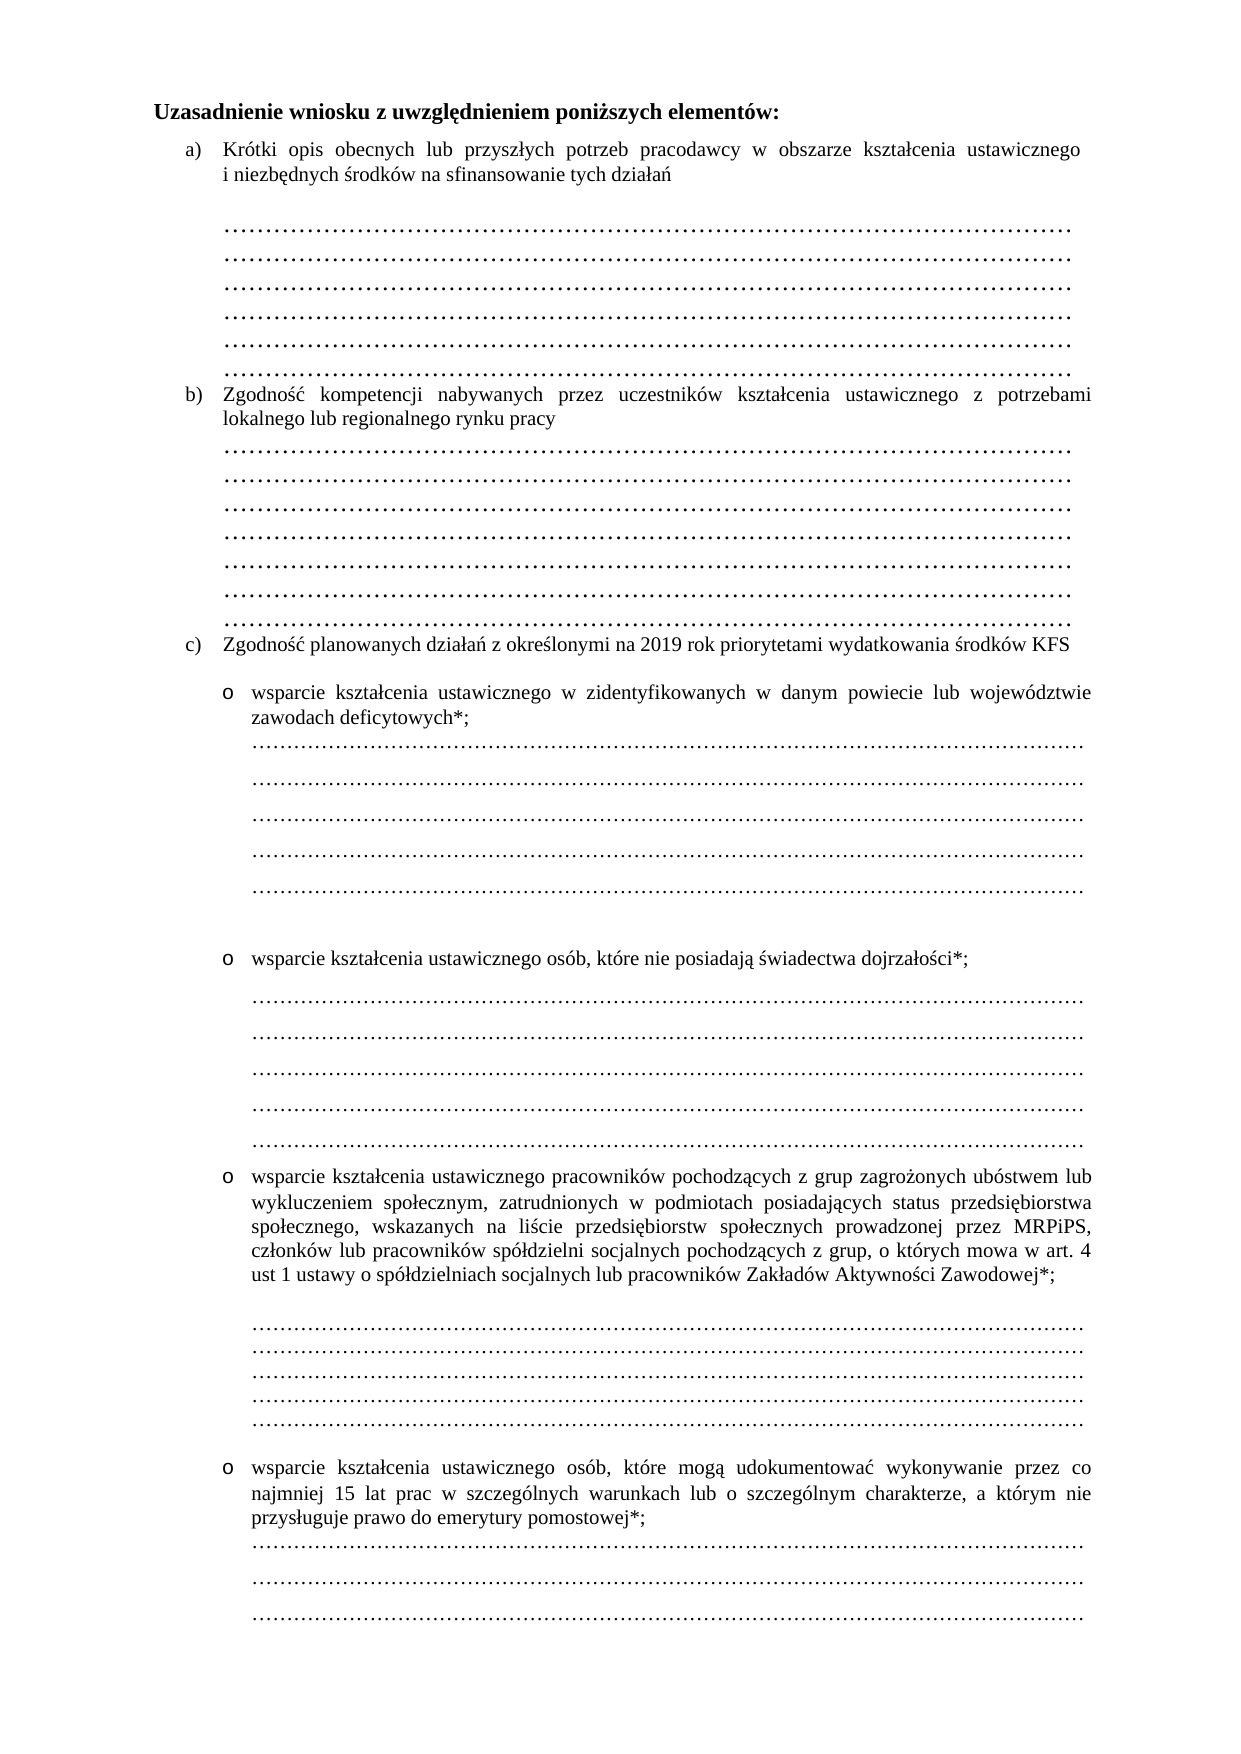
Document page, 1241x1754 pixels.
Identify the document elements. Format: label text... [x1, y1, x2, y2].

list …………………………………………………………………………………………………………………………………………………………………………………………………………………………………………………………………………………………………………………………………………………………………………………………………………………………………………………………………………………………………………………………………………………… [251, 984, 1093, 1152]
list Zgodność kompetencji nabywanych przez uczestników kształcenia ustawicznego z potrzebami lokalnego lub regionalnego rynku pracy [185, 382, 1093, 430]
text Uzasadnienie wniosku z uwzględnieniem poniższych elementów: [148, 98, 1093, 124]
list Krótki opis obecnych lub przyszłych potrzeb pracodawcy w obszarze kształcenia ustawicznego i niezbędnych środków na sfinansowanie tych działań [185, 137, 1093, 186]
list …………………………………………………………………………………………………………………………………………………………………………………………………………………………………………………………………………………………………………………………………………………………………………………………………………………………………………………………………………………………………………………………………………………… [251, 729, 1093, 898]
list wsparcie kształcenia ustawicznego osób, które nie posiadają świadectwa dojrzałości*; [222, 946, 1093, 971]
text ………………………………………………………………………………………………………………………………………………………………………………………………………………………………………………………………………………………………………………………………………………………………………………………………………………………………………………………………………………………………………………………………………………………………………………………………………………………………………………………… [223, 430, 1093, 631]
text ……………………………………………………………………………………………………………………………………………………………………………………………………………………………………………………………………………………………………………………………………………………………………………………………………………………………………………………………………………………………………………………………………………………………… [223, 209, 1093, 382]
list Zgodność planowanych działań z określonymi na 2019 rok priorytetami wydatkowania środków KFS [185, 631, 1093, 656]
list wsparcie kształcenia ustawicznego w zidentyfikowanych w danym powiecie lub województwie zawodach deficytowych*; [222, 679, 1093, 729]
list …………………………………………………………………………………………………………………………………………………………………………………………………………………………………………………………………………………………………………………………………………………………………………………………………………………………………………………………………………………………………………………………………………………… [251, 1310, 1093, 1431]
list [251, 1529, 1093, 1625]
list wsparcie kształcenia ustawicznego osób, które mogą udokumentować wykonywanie przez co najmniej 15 lat prac w szczególnych warunkach lub o szczególnym charakterze, a którym nie przysługuje prawo do emerytury pomostowej*; [222, 1455, 1093, 1529]
list wsparcie kształcenia ustawicznego pracowników pochodzących z grup zagrożonych ubóstwem lub wykluczeniem społecznym, zatrudnionych w podmiotach posiadających status przedsiębiorstwa społecznego, wskazanych na liście przedsiębiorstw społecznych prowadzonej przez MRPiPS, członków lub pracowników spółdzielni socjalnych pochodzących z grup, o których mowa w art. 4 ust 1 ustawy o spółdzielniach socjalnych lub pracowników Zakładów Aktywności Zawodowej*; [222, 1164, 1093, 1286]
